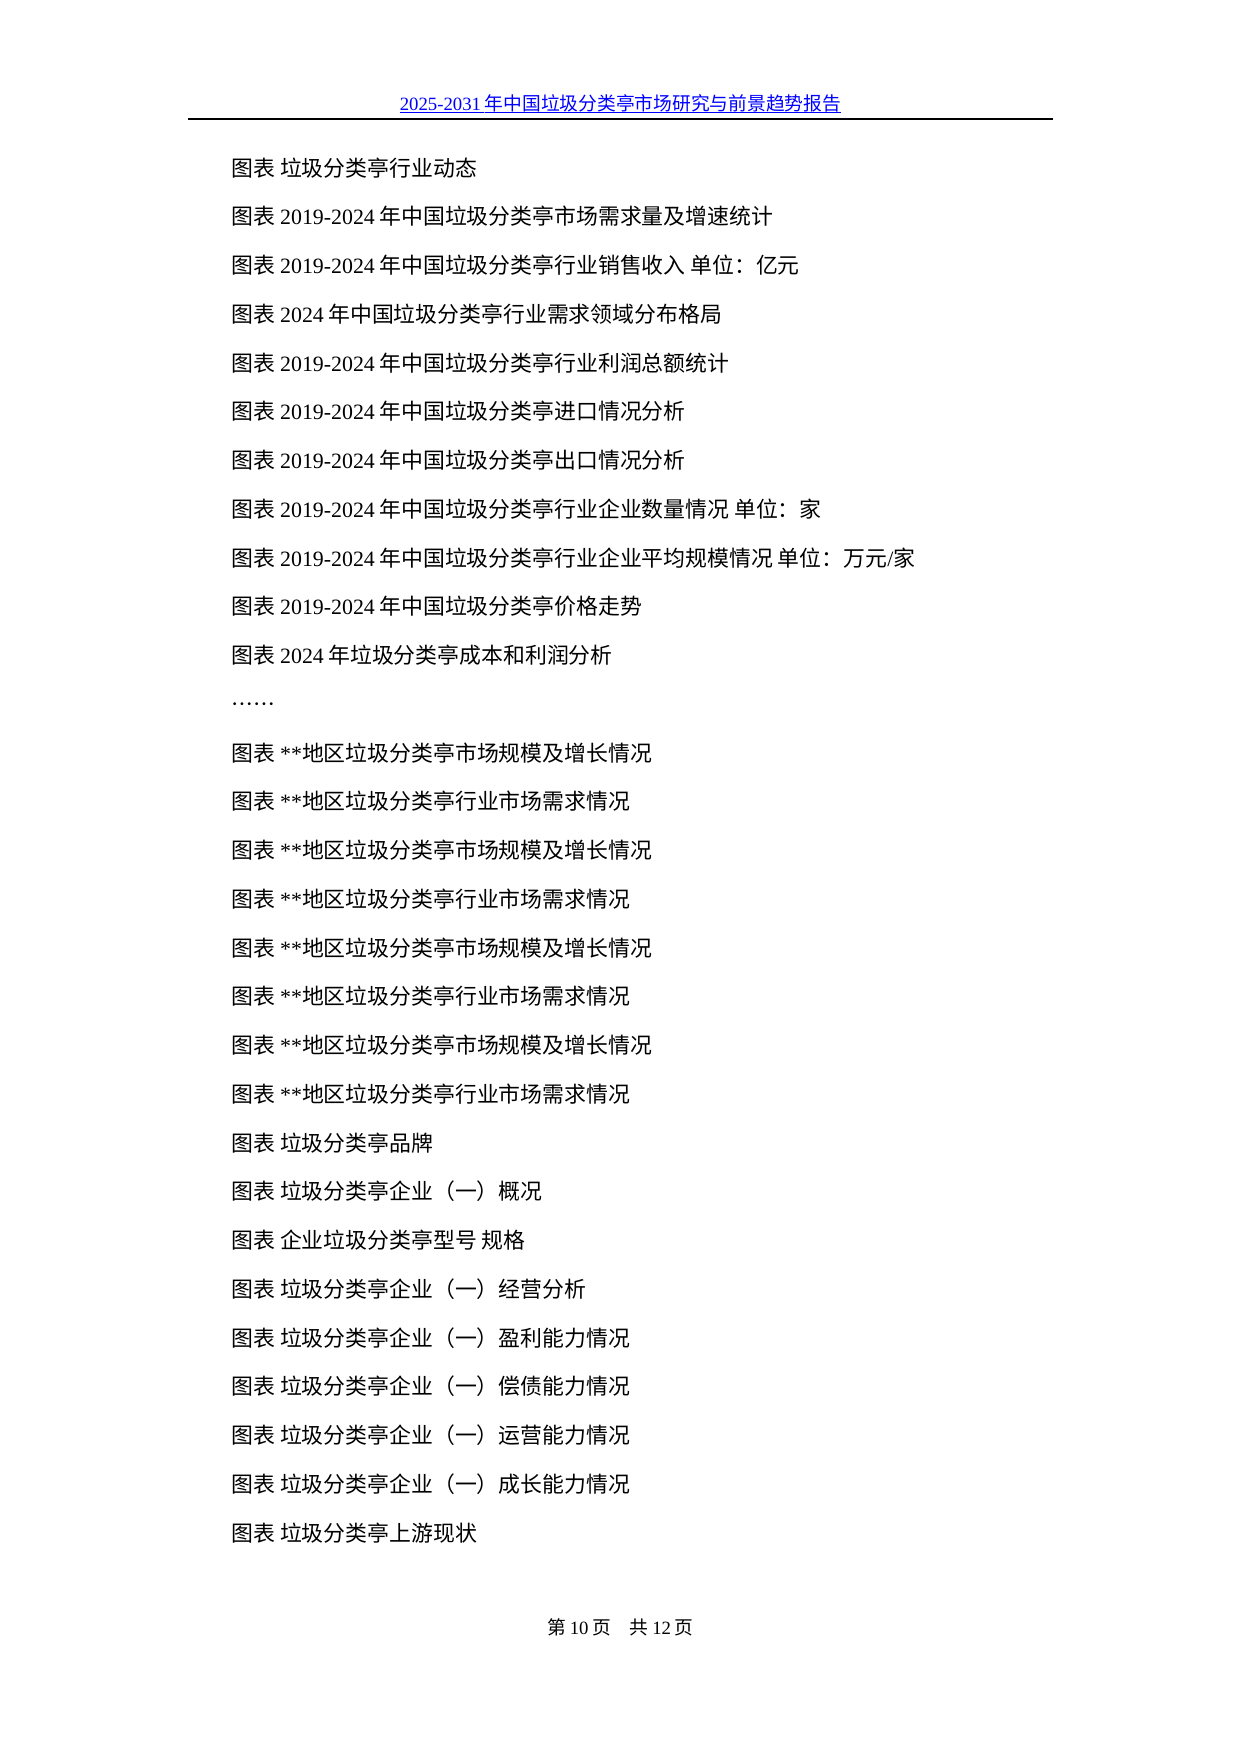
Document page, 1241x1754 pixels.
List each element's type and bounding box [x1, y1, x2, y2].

text [187, 150, 1053, 1548]
